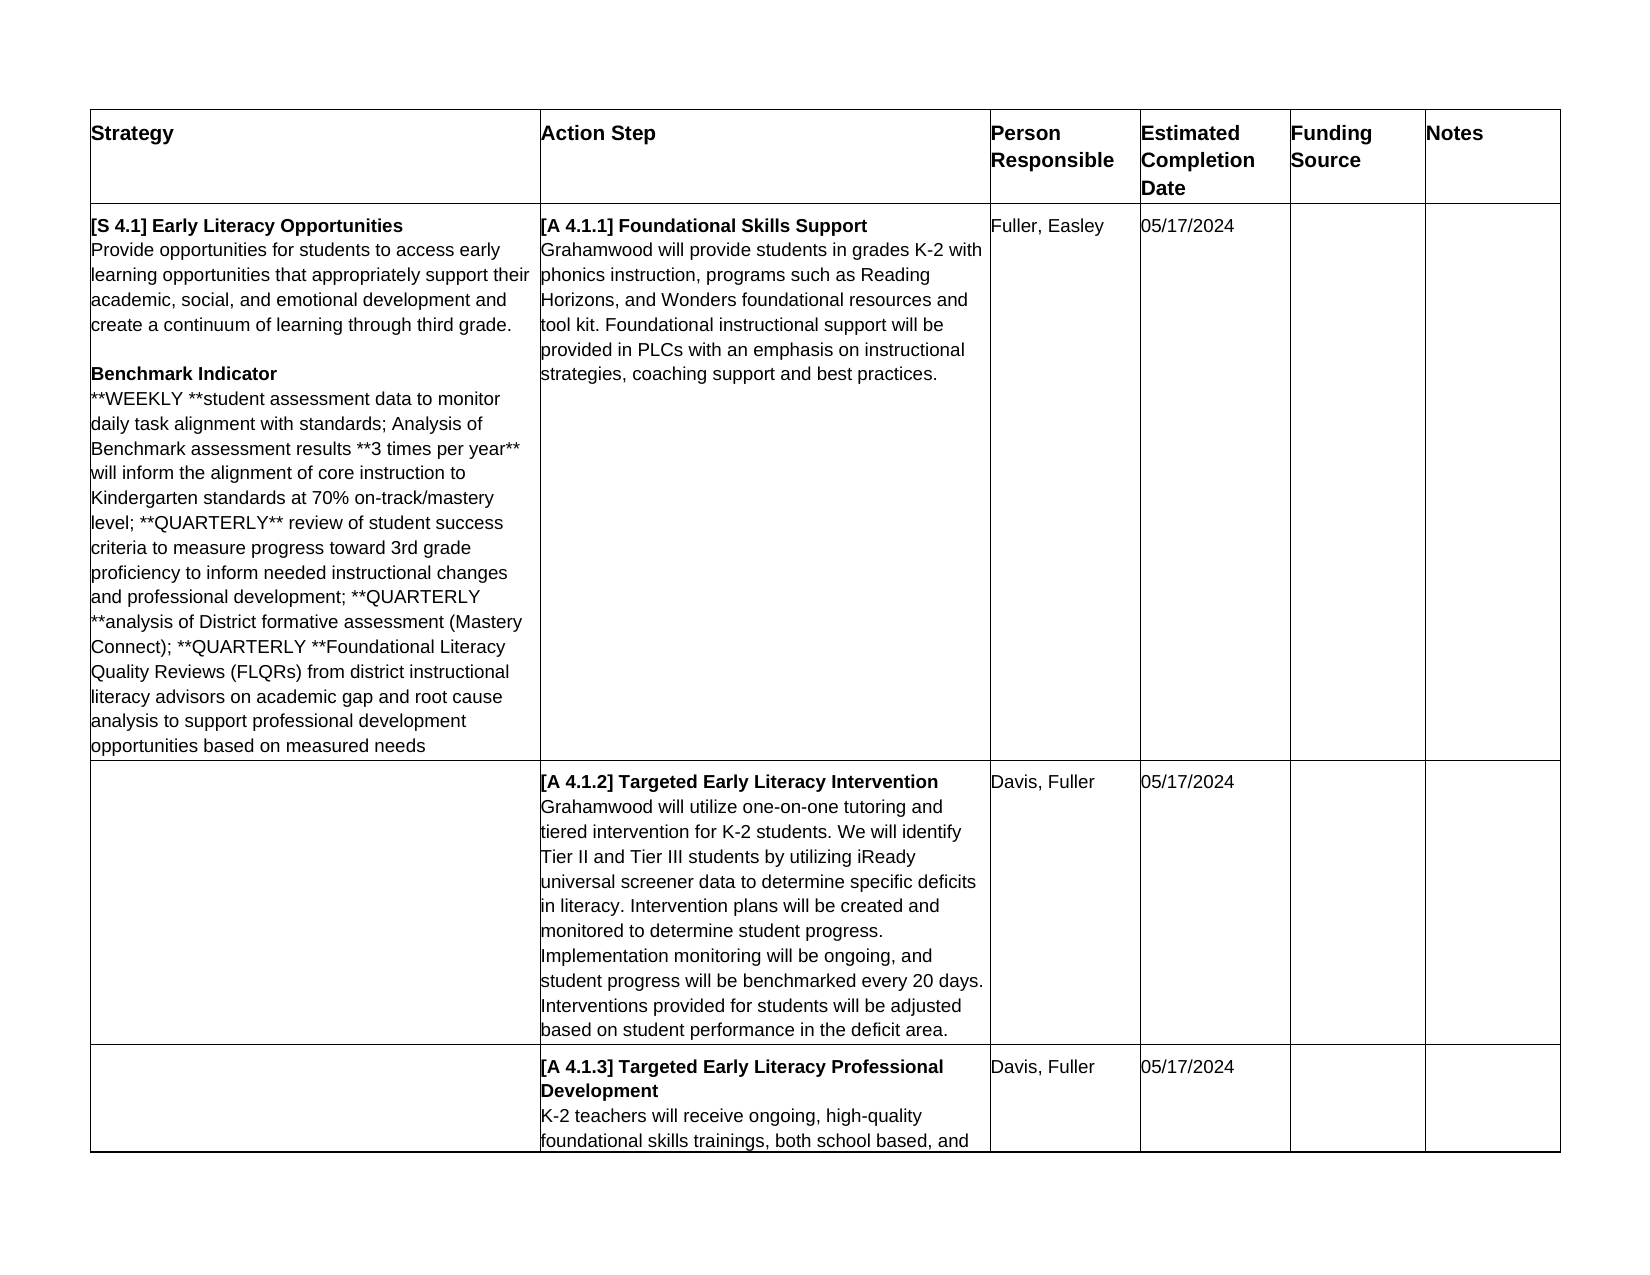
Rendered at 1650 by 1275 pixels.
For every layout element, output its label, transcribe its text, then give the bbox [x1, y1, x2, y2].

table_cell [A 4.1.1] Foundational Skills Support Grahamwood will provide students in grades K-2 with phonics instruction, programs such as Reading Horizons, and Wonders foundational resources and tool kit. Foundational instructional support will be provided in PLCs with an emphasis on instructional strategies, coaching support and best practices. [541, 204, 990, 760]
table_cell [91, 1045, 540, 1151]
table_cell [541, 1045, 990, 1151]
table_cell Davis, Fuller [991, 1045, 1140, 1151]
table_cell Action Step [541, 110, 990, 203]
table_cell Funding Source [1291, 110, 1425, 203]
table_cell [1291, 204, 1425, 760]
table_cell [91, 761, 540, 1044]
table_cell [1426, 761, 1560, 1044]
table_cell Davis, Fuller [991, 761, 1140, 1044]
table_cell [1291, 761, 1425, 1044]
table_cell Notes [1426, 110, 1560, 203]
table_cell Person Responsible [991, 110, 1140, 203]
table_cell Strategy [91, 110, 540, 203]
table_cell Fuller, Easley [991, 204, 1140, 760]
table_cell [A 4.1.2] Targeted Early Literacy Intervention Grahamwood will utilize one-on-one tutoring and tiered intervention for K-2 students. We will identify Tier II and Tier III students by utilizing iReady universal screener data to determine specific deficits in literacy. Intervention plans will be created and monitored to determine student progress. Implementation monitoring will be ongoing, and student progress will be benchmarked every 20 days. Interventions provided for students will be adjusted based on student performance in the deficit area. [541, 761, 990, 1044]
table_cell [1426, 1045, 1560, 1151]
table_cell 05/17/2024 [1141, 204, 1290, 760]
table_cell [1291, 1045, 1425, 1151]
table_cell [1426, 204, 1560, 760]
table_cell 05/17/2024 [1141, 1045, 1290, 1151]
table_cell [S 4.1] Early Literacy Opportunities Provide opportunities for students to access early learning opportunities that appropriately support their academic, social, and emotional development and create a continuum of learning through third grade. Benchmark Indicator **WEEKLY **student assessment data to monitor daily task alignment with standards; Analysis of Benchmark assessment results **3 times per year** will inform the alignment of core instruction to Kindergarten standards at 70% on-track/mastery level; **QUARTERLY** review of student success criteria to measure progress toward 3rd grade proficiency to inform needed instructional changes and professional development; **QUARTERLY **analysis of District formative assessment (Mastery Connect); **QUARTERLY **Foundational Literacy Quality Reviews (FLQRs) from district instructional literacy advisors on academic gap and root cause analysis to support professional development opportunities based on measured needs [91, 204, 540, 760]
table_cell 05/17/2024 [1141, 761, 1290, 1044]
table_cell Estimated Completion Date [1141, 110, 1290, 203]
